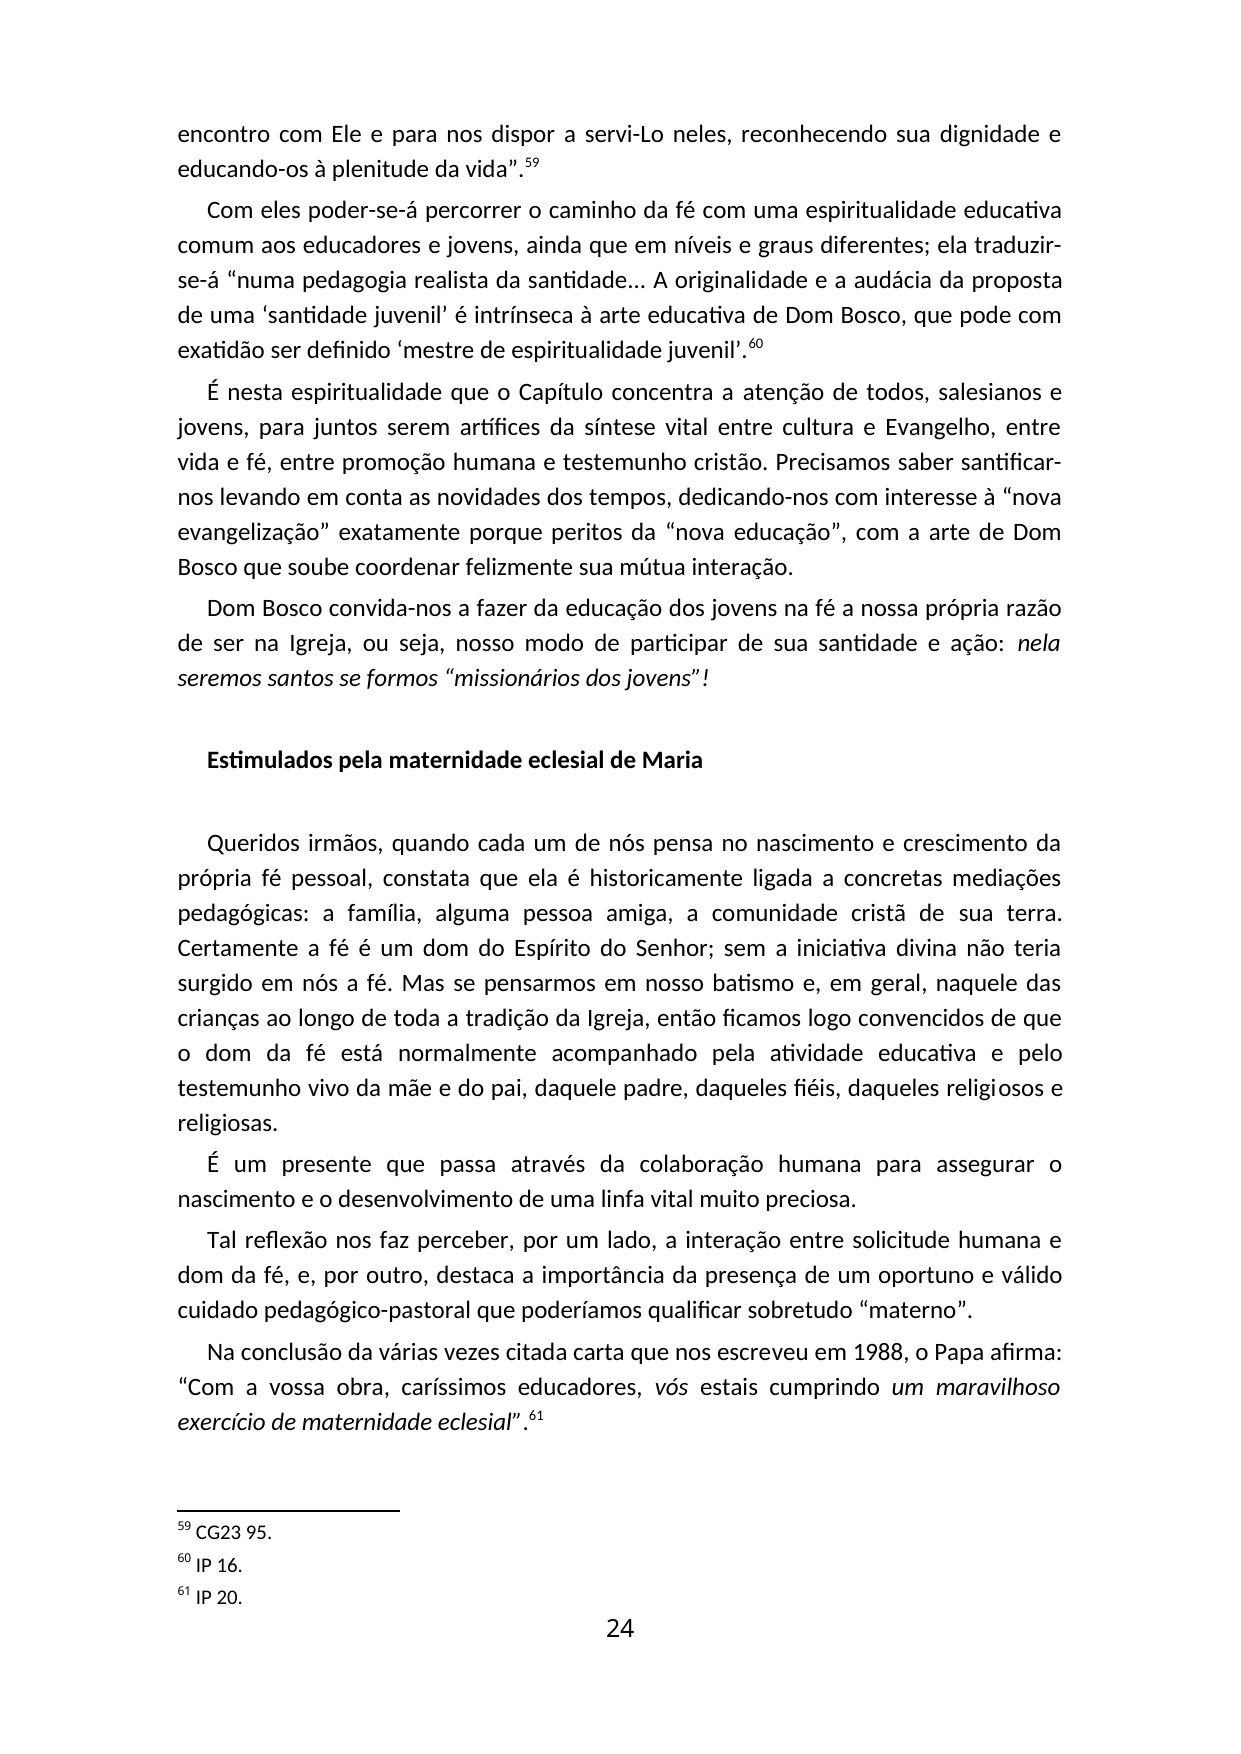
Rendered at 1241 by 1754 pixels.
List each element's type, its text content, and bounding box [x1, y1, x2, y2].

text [177, 118, 1063, 184]
text É um presente que passa através da colaboração humana para assegurar o nascimento e o desenvolvimento de uma linfa vital muito preciosa. [177, 1148, 1063, 1214]
text Na conclusão da várias vezes citada carta que nos escreveu em 1988, o Papa afirma: “Com a vossa obra, caríssimos educadores, vós estais cumprindo um maravilhoso exercício de maternidade eclesial”. [177, 1336, 1063, 1436]
text Tal reflexão nos faz perceber, por um lado, a interação entre solicitude humana e dom da fé, e, por outro, destaca a importância da presença de um oportuno e válido cuidado pedagógico-pastoral que poderíamos qualificar sobretudo “materno”. [177, 1224, 1063, 1325]
text É nesta espiritualidade que o Capítulo concentra a atenção de todos, salesianos e jovens, para juntos serem artífices da síntese vital entre cultura e Evangelho, entre vida e fé, entre promoção humana e testemunho cristão. Precisamos saber santificar-nos levando em conta as novidades dos tempos, dedicando-nos com interesse à “nova evangelização” exatamente porque peritos da “nova educação”, com a arte de Dom Bosco que soube coordenar felizmente sua mútua interação. [177, 376, 1063, 581]
text Com eles poder-se-á percorrer o caminho da fé com uma espiritualidade educativa comum aos educadores e jovens, ainda que em níveis e graus diferentes; ela traduzir-se-á “numa pedagogia realista da santidade... A originalidade e a audácia da proposta de uma ‘santidade juvenil’ é intrínseca à arte educativa de Dom Bosco, que pode com exatidão ser definido ‘mestre de espiritualidade juvenil’. [177, 194, 1063, 365]
text Estimulados pela maternidade eclesial de Maria [177, 744, 1063, 775]
text Dom Bosco convida-nos a fazer da educação dos jovens na fé a nossa própria razão de ser na Igreja, ou seja, nosso modo de participar de sua santidade e ação: nela seremos santos se formos “missionários dos jovens”! [177, 592, 1063, 692]
text Queridos irmãos, quando cada um de nós pensa no nascimento e crescimento da própria fé pessoal, constata que ela é historicamente ligada a concretas mediações pedagógicas: a família, alguma pessoa amiga, a comunidade cristã de sua terra. Certamente a fé é um dom do Espírito do Senhor; sem a iniciativa divina não teria surgido em nós a fé. Mas se pensarmos em nosso batismo e, em geral, naquele das crianças ao longo de toda a tradição da Igreja, então ficamos logo convencidos de que o dom da fé está normalmente acompanhado pela atividade educativa e pelo testemunho vivo da mãe e do pai, daquele padre, daqueles fiéis, daqueles religiosos e religiosas. [177, 827, 1063, 1137]
